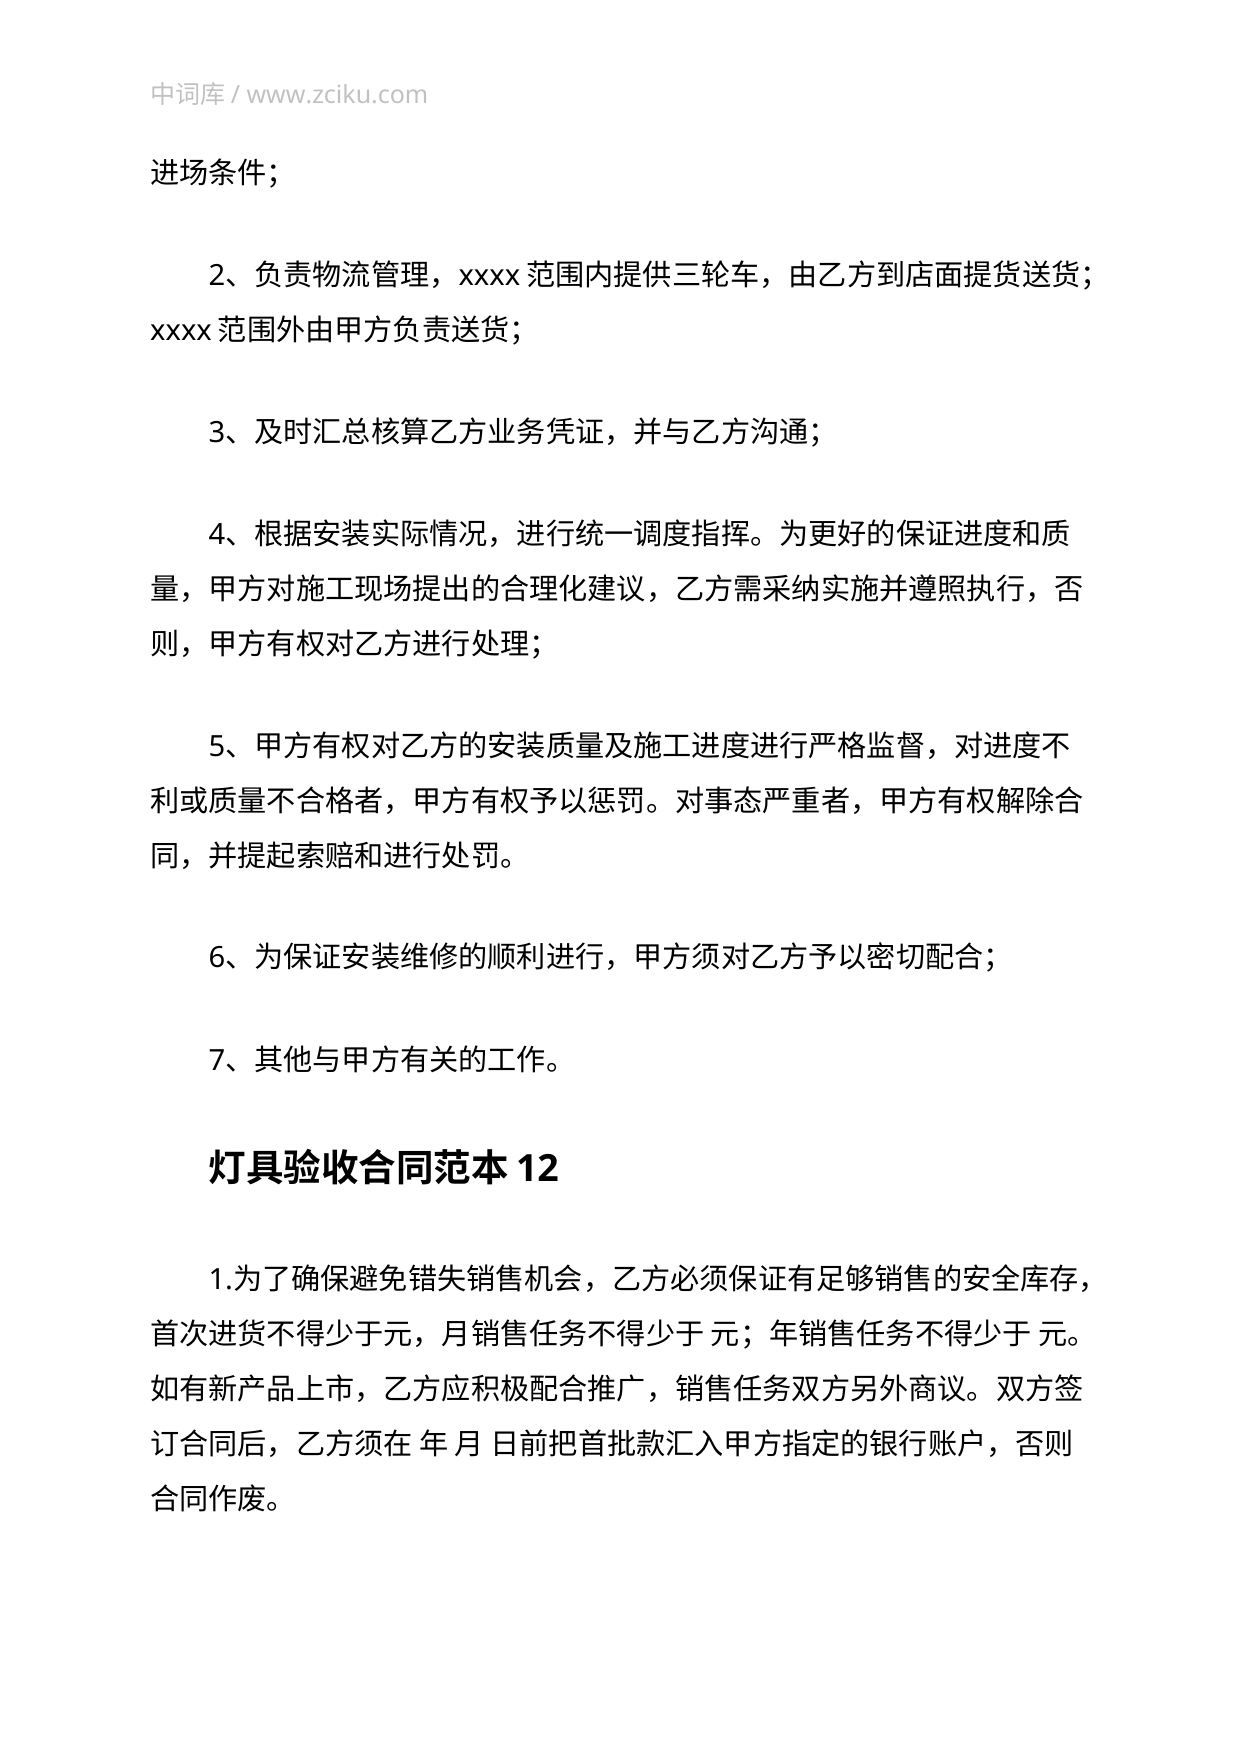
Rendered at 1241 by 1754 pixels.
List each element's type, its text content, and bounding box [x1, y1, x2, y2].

text 3、及时汇总核算乙方业务凭证，并与乙方沟通； [150, 409, 1090, 451]
text 7、其他与甲方有关的工作。 [150, 1036, 1090, 1078]
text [150, 150, 1090, 192]
text 4、根据安装实际情况，进行统一调度指挥。为更好的保证进度和质量，甲方对施工现场提出的合理化建议，乙方需采纳实施并遵照执行，否则，甲方有权对乙方进行处理； [150, 511, 1090, 663]
text 5、甲方有权对乙方的安装质量及施工进度进行严格监督，对进度不利或质量不合格者，甲方有权予以惩罚。对事态严重者，甲方有权解除合同，并提起索赔和进行处罚。 [150, 722, 1090, 874]
text 灯具验收合同范本12 [150, 1138, 1090, 1192]
text 1.为了确保避免错失销售机会，乙方必须保证有足够销售的安全库存，首次进货不得少于元，月销售任务不得少于 元；年销售任务不得少于 元。如有新产品上市，乙方应积极配合推广，销售任务双方另外商议。双方签订合同后，乙方须在 年 月 日前把首批款汇入甲方指定的银行账户，否则合同作废。 [150, 1256, 1090, 1518]
text 2、负责物流管理，xxxx范围内提供三轮车，由乙方到店面提货送货；xxxx范围外由甲方负责送货； [150, 252, 1090, 349]
text 6、为保证安装维修的顺利进行，甲方须对乙方予以密切配合； [150, 934, 1090, 976]
